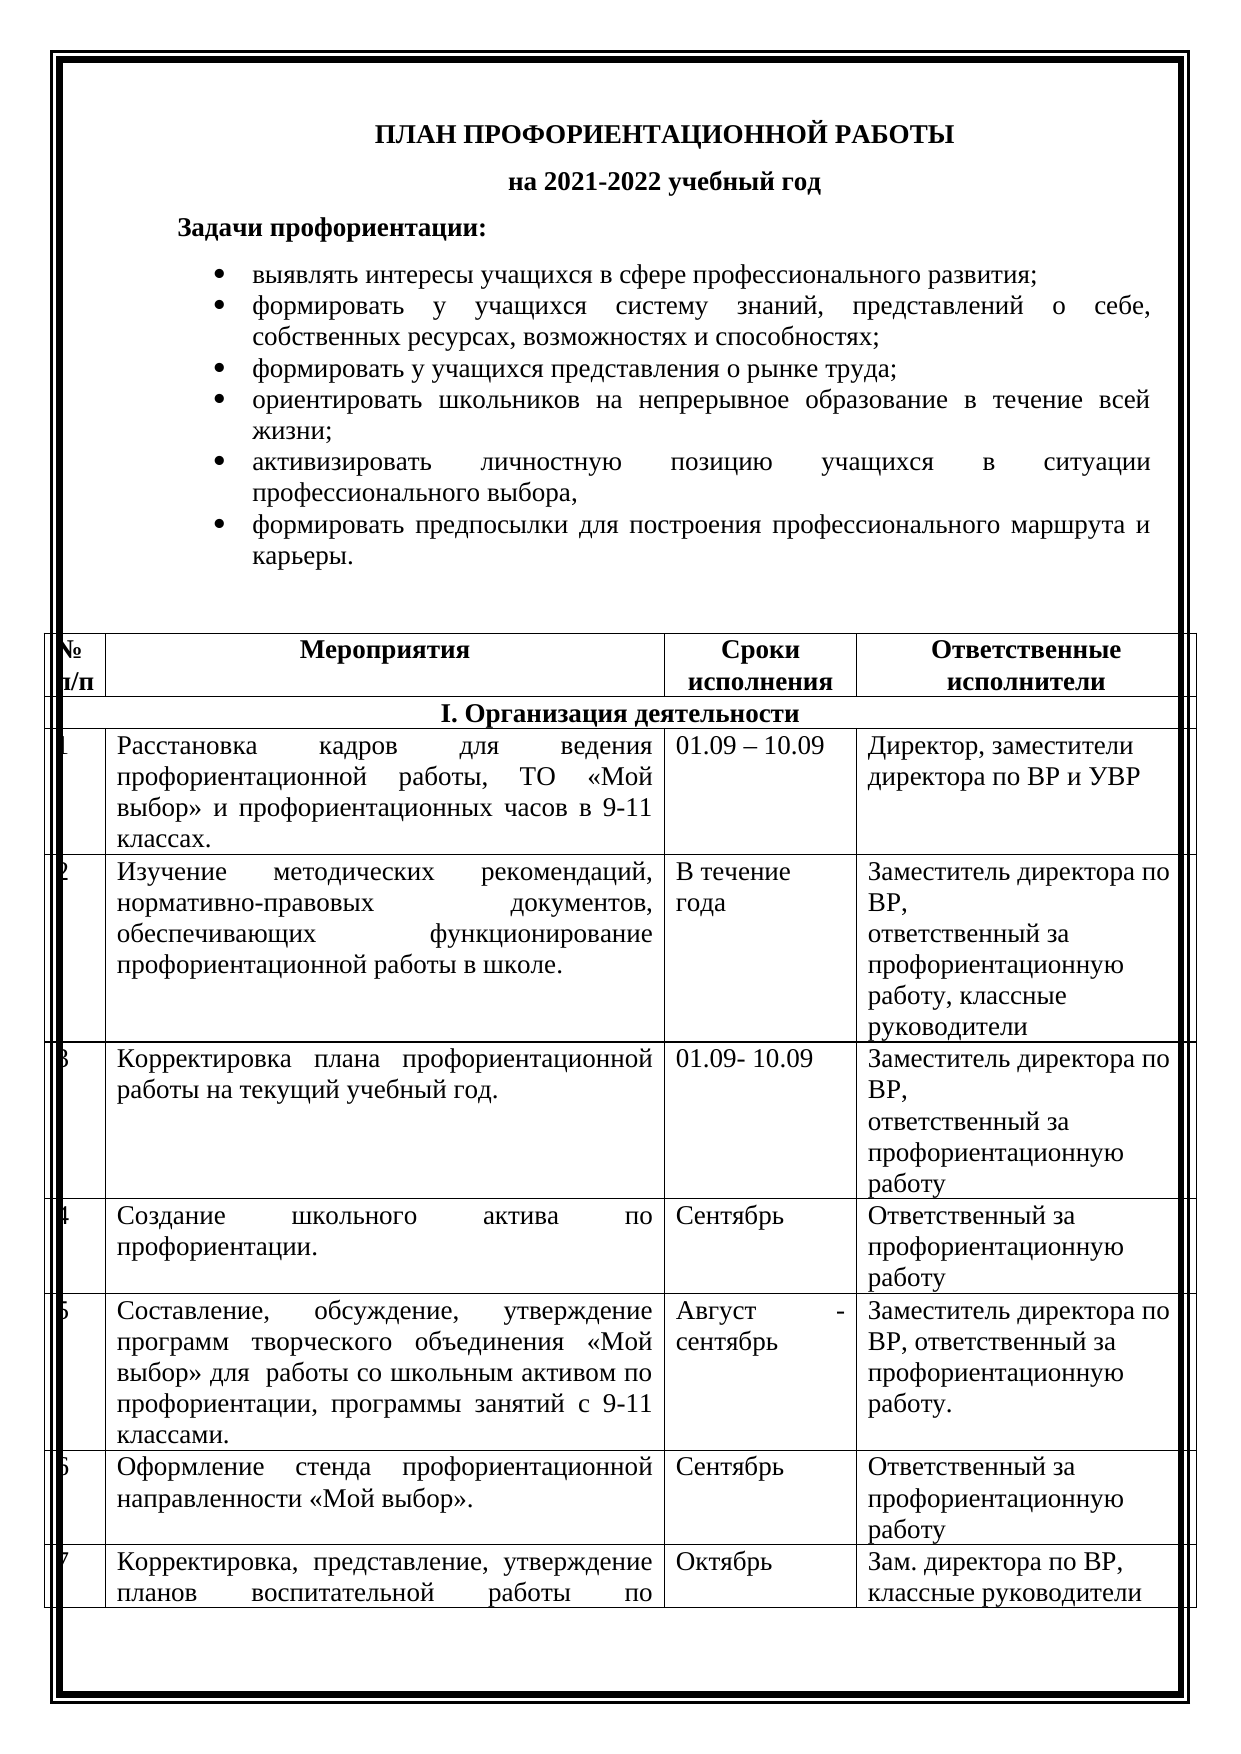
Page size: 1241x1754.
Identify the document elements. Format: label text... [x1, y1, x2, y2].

table_cell 5 [63, 1294, 105, 1449]
table_cell Август - сентябрь [665, 1294, 856, 1449]
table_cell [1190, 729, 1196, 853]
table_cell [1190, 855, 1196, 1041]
table_cell Ответственный за профориентационную работу [857, 1451, 1178, 1544]
table_cell Сентябрь [665, 1199, 856, 1293]
table_cell I. Организация деятельности [63, 697, 1178, 728]
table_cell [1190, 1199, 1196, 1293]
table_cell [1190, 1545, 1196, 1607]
table_cell Заместитель директора по ВР, ответственный за профориентационную работу [857, 1043, 1178, 1198]
text ПЛАН ПРОФОРИЕНТАЦИОННОЙ РАБОТЫ [177, 118, 1152, 149]
table_cell Расстановка кадров для ведения профориентационной работы, ТО «Мой выбор» и профориентационных часов в 9-11 классах. [106, 729, 664, 853]
table_header Ответственные исполнители [857, 634, 1178, 696]
table_cell 3 [63, 1043, 105, 1198]
list ориентировать школьников на непрерывное образование в течение всей жизни; [214, 383, 1152, 445]
table_cell Оформление стенда профориентационной направленности «Мой выбор». [106, 1451, 664, 1544]
table_cell 01.09 – 10.09 [665, 729, 856, 853]
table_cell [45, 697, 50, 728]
table_cell 1 [63, 729, 105, 853]
table_cell Заместитель директора по ВР, ответственный за профориентационную работу, классные руководители [857, 855, 1178, 1041]
table_cell Сентябрь [665, 1451, 856, 1544]
list формировать предпосылки для построения профессионального маршрута и карьеры. [214, 508, 1152, 570]
table_cell Составление, обсуждение, утверждение программ творческого объединения «Мой выбор» для работы со школьным активом по профориентации, программы занятий с 9-11 классами. [106, 1294, 664, 1449]
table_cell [857, 1545, 1178, 1607]
table_header Сроки исполнения [665, 634, 856, 696]
list формировать у учащихся систему знаний, представлений о себе, собственных ресурсах, возможностях и способностях; [214, 289, 1152, 352]
table_cell 01.09- 10.09 [665, 1043, 856, 1198]
table_cell Октябрь [665, 1545, 856, 1607]
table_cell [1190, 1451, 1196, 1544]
table_cell В течение года [665, 855, 856, 1041]
table_cell 7 [63, 1545, 105, 1607]
list активизировать личностную позицию учащихся в ситуации профессионального выбора, [214, 445, 1152, 508]
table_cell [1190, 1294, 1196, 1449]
table_header № п/п [63, 634, 105, 696]
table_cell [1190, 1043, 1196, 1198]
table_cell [106, 1545, 664, 1607]
table_cell Корректировка плана профориентационной работы на текущий учебный год. [106, 1043, 664, 1198]
table_cell 4 [63, 1199, 105, 1293]
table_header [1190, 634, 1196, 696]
list выявлять интересы учащихся в сфере профессионального развития; [214, 258, 1152, 289]
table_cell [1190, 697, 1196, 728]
table_cell 6 [63, 1451, 105, 1544]
table_cell Изучение методических рекомендаций, нормативно-правовых документов, обеспечивающих функционирование профориентационной работы в школе. [106, 855, 664, 1041]
table_cell Директор, заместители директора по ВР и УВР [857, 729, 1178, 853]
text на 2021-2022 учебный год [177, 165, 1152, 196]
table_cell Заместитель директора по ВР, ответственный за профориентационную работу. [857, 1294, 1178, 1449]
list формировать у учащихся представления о рынке труда; [214, 352, 1152, 383]
text Задачи профориентации: [177, 211, 1152, 242]
table_cell 2 [63, 855, 105, 1041]
table_cell Создание школьного актива по профориентации. [106, 1199, 664, 1293]
table_cell Ответственный за профориентационную работу [857, 1199, 1178, 1293]
table_header Мероприятия [106, 634, 664, 696]
